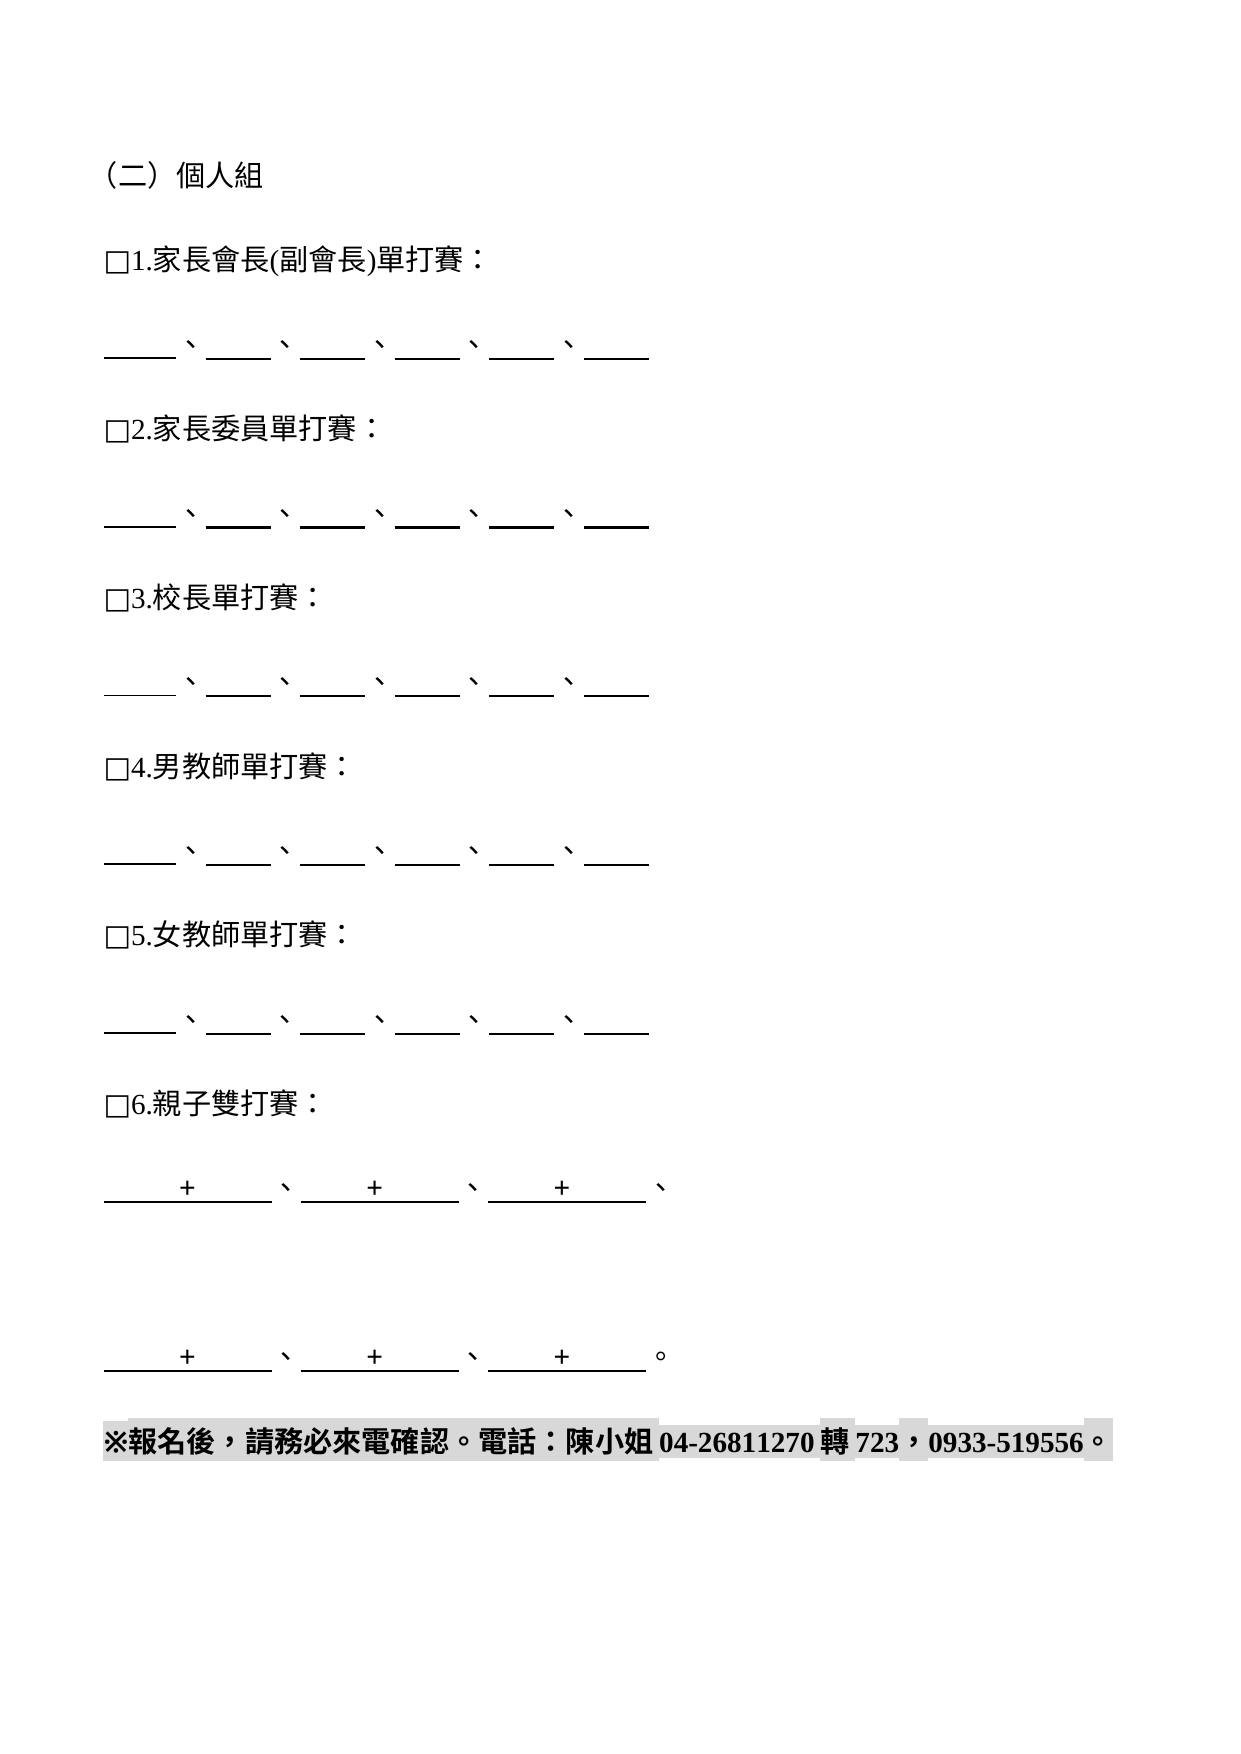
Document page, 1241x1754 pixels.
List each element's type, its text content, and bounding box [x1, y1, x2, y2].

text □6.親子雙打賽： [89, 1064, 1152, 1139]
text ※報名後，請務必來電確認。電話：陳小姐04-26811270轉723，0933-519556。 [89, 1402, 1152, 1477]
text □3.校長單打賽： [89, 558, 1152, 633]
text 、 、 、 、 、 [89, 474, 1152, 549]
text （二）個人組 [89, 136, 1152, 211]
text 、 、 、 、 、 [89, 980, 1152, 1055]
text □2.家長委員單打賽： [89, 389, 1152, 464]
text □5.女教師單打賽： [89, 896, 1152, 971]
text + 、 + 、 + 。 [89, 1318, 1152, 1393]
text □4.男教師單打賽： [89, 727, 1152, 802]
text □1.家長會長(副會長)單打賽： [89, 221, 1152, 296]
text 、 、 、 、 、 [89, 305, 1152, 380]
text 、 、 、 、 、 [89, 643, 1152, 718]
text + 、 + 、 + 、 [89, 1149, 1152, 1224]
text 、 、 、 、 、 [89, 811, 1152, 886]
